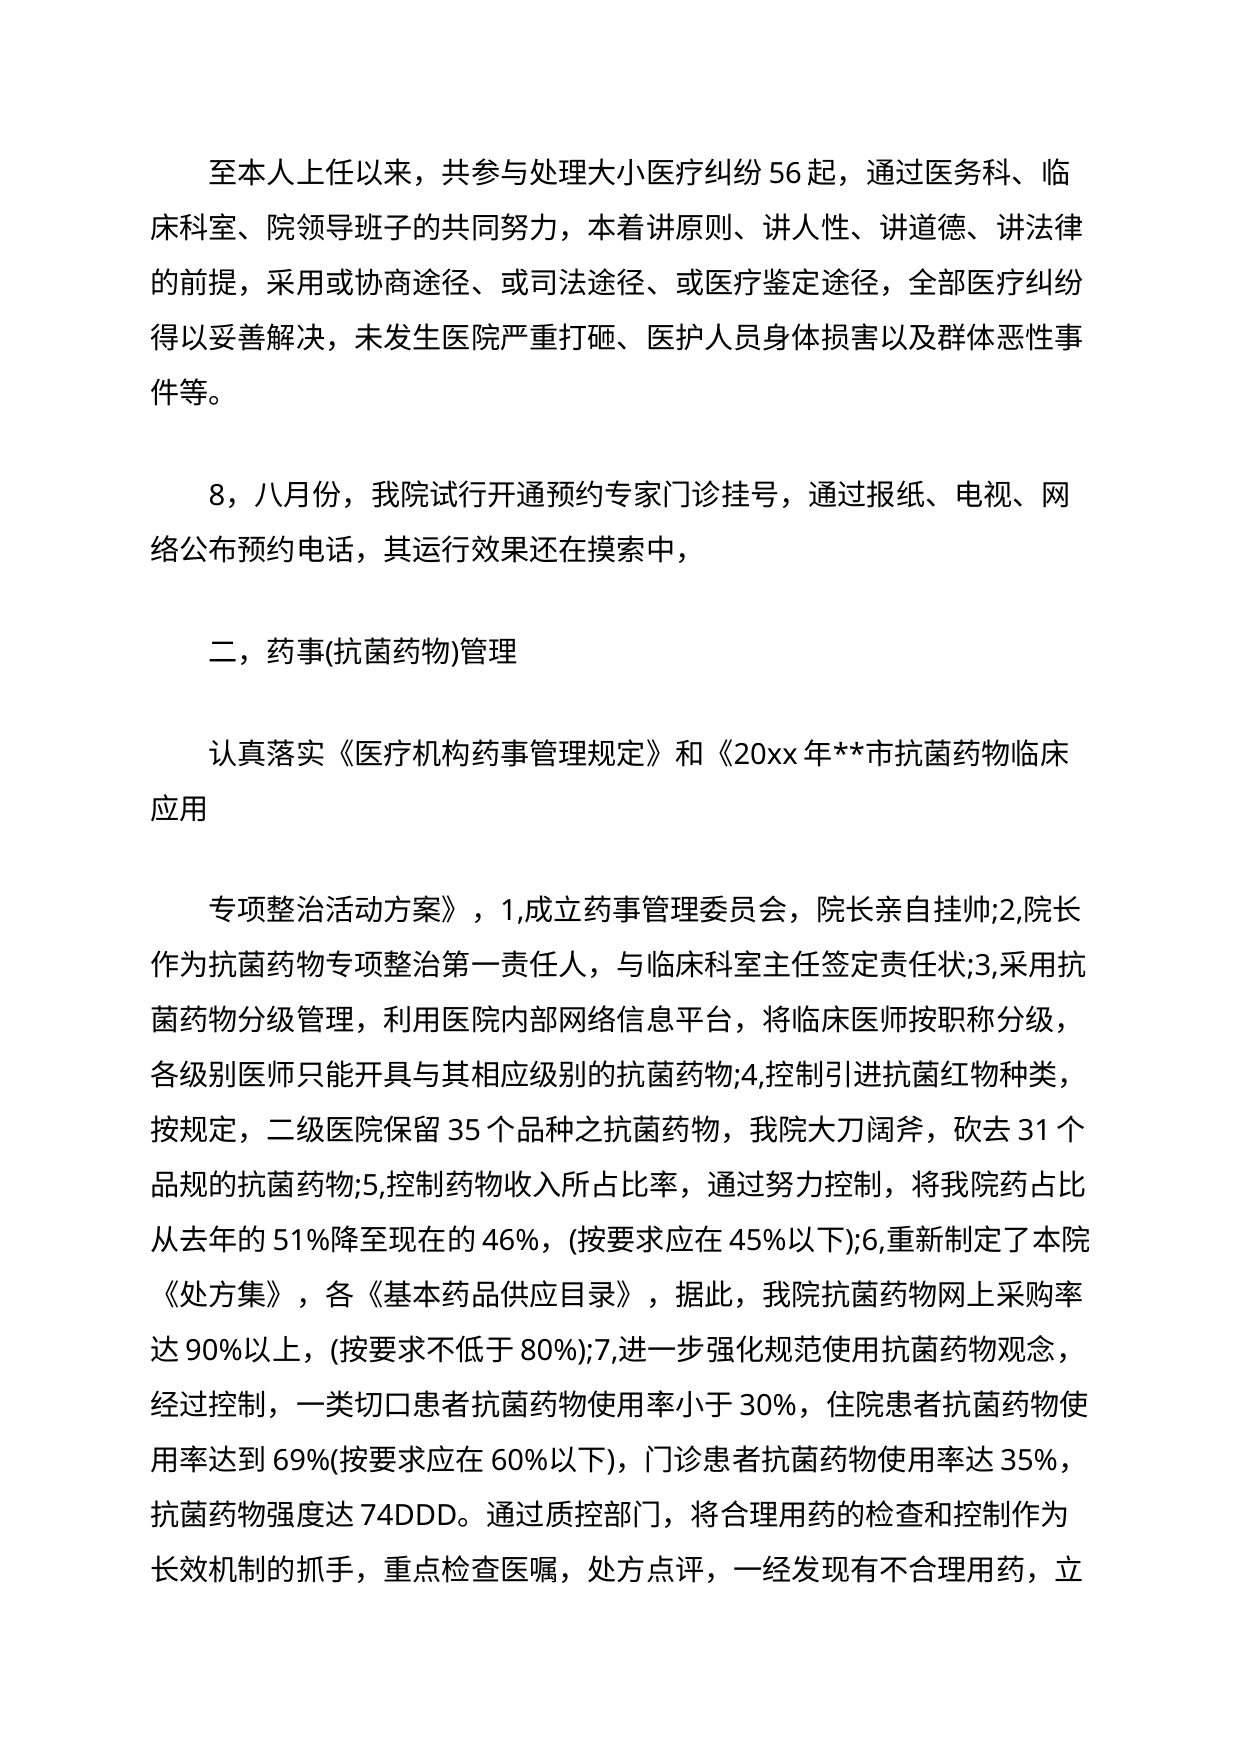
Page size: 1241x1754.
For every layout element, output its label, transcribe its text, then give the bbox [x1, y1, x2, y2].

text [150, 887, 1090, 1589]
text 8，八月份，我院试行开通预约专家门诊挂号，通过报纸、电视、网络公布预约电话，其运行效果还在摸索中， [150, 471, 1090, 569]
text 二，药事(抗菌药物)管理 [150, 628, 1090, 671]
text 至本人上任以来，共参与处理大小医疗纠纷56起，通过医务科、临床科室、院领导班子的共同努力，本着讲原则、讲人性、讲道德、讲法律的前提，采用或协商途径、或司法途径、或医疗鉴定途径，全部医疗纠纷得以妥善解决，未发生医院严重打砸、医护人员身体损害以及群体恶性事件等。 [150, 150, 1090, 412]
text 认真落实《医疗机构药事管理规定》和《20xx年**市抗菌药物临床应用 [150, 730, 1090, 827]
